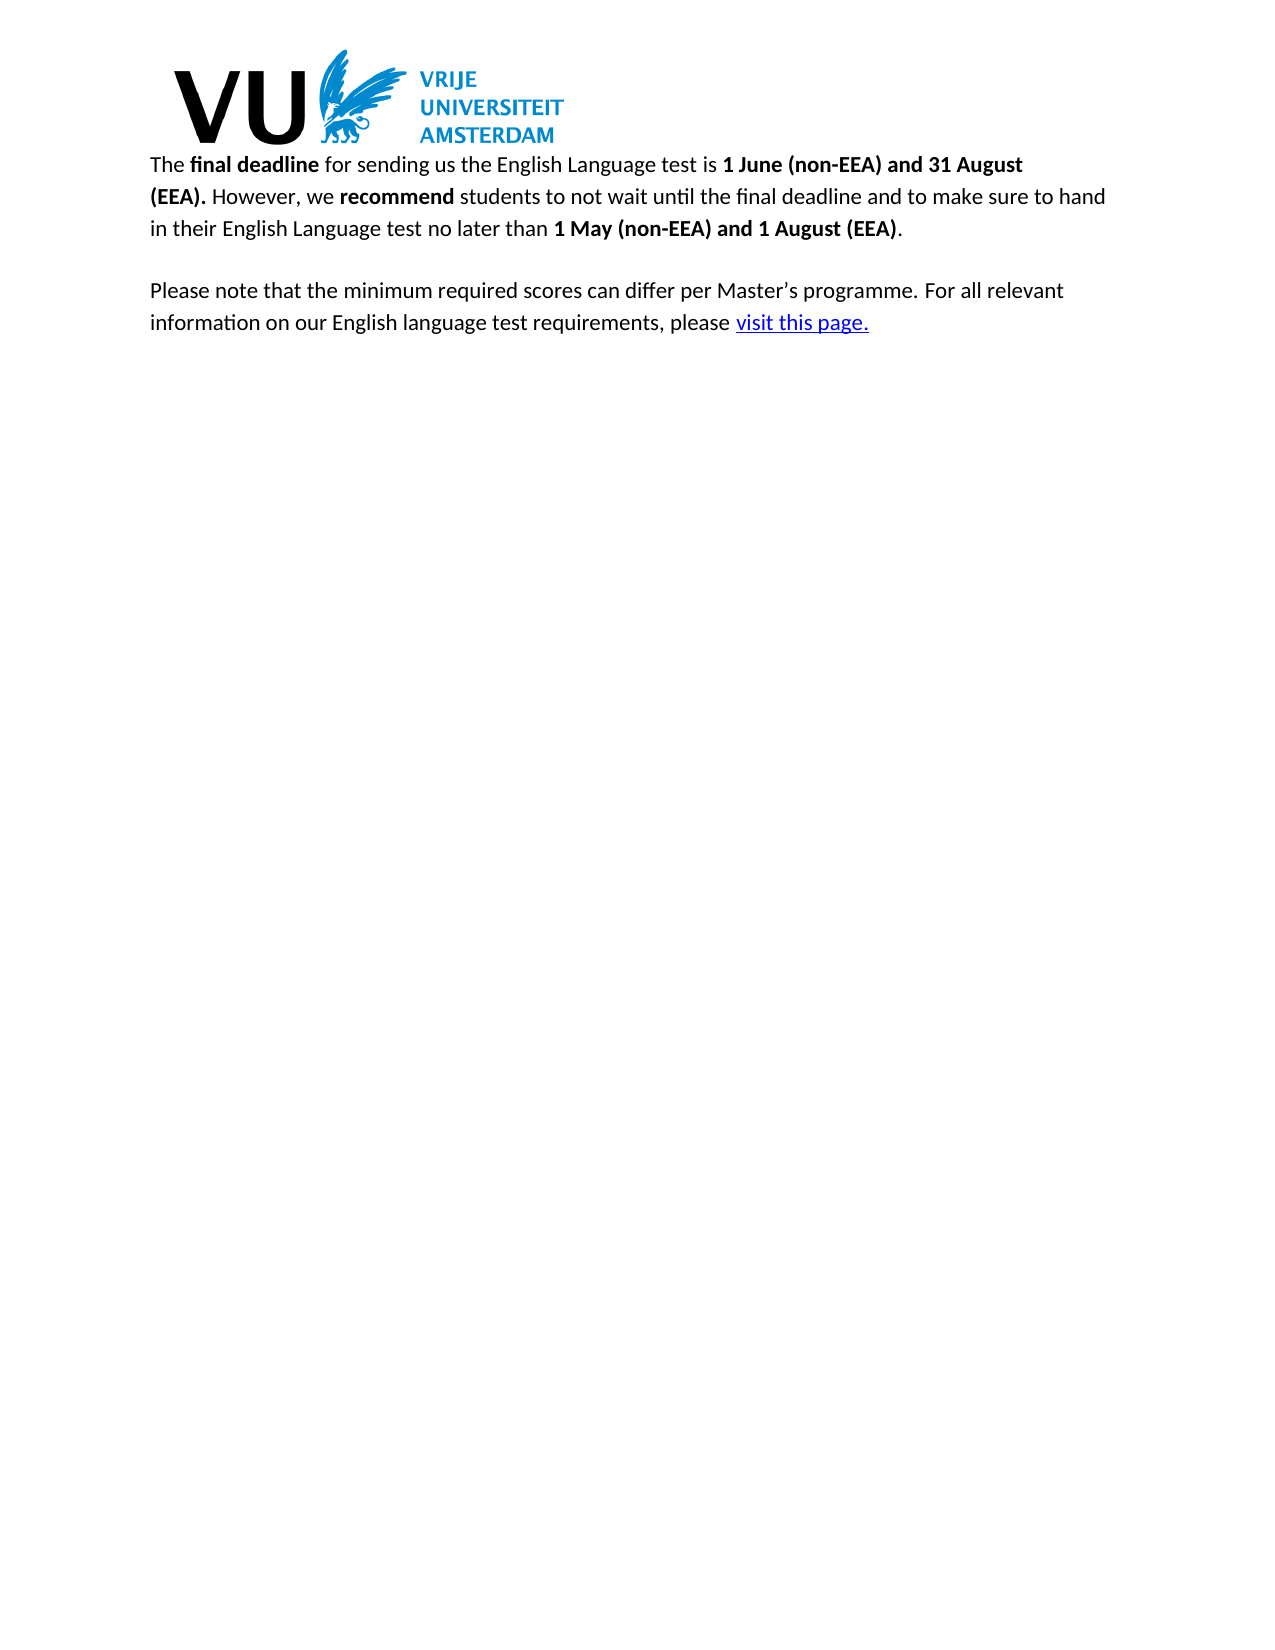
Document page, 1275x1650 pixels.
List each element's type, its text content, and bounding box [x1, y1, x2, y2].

text Please note that the minimum required scores can differ per Master’s programme. For all relevant information on our English language test requirements, please visit this page. [150, 276, 1125, 336]
text The final deadline for sending us the English Language test is 1 June (non-EEA) and 31 August (EEA). However, we recommend students to not wait until the final deadline and to make sure to hand in their English Language test no later than 1 May (non-EEA) and 1 August (EEA). [150, 150, 1125, 242]
picture [145, 39, 592, 172]
